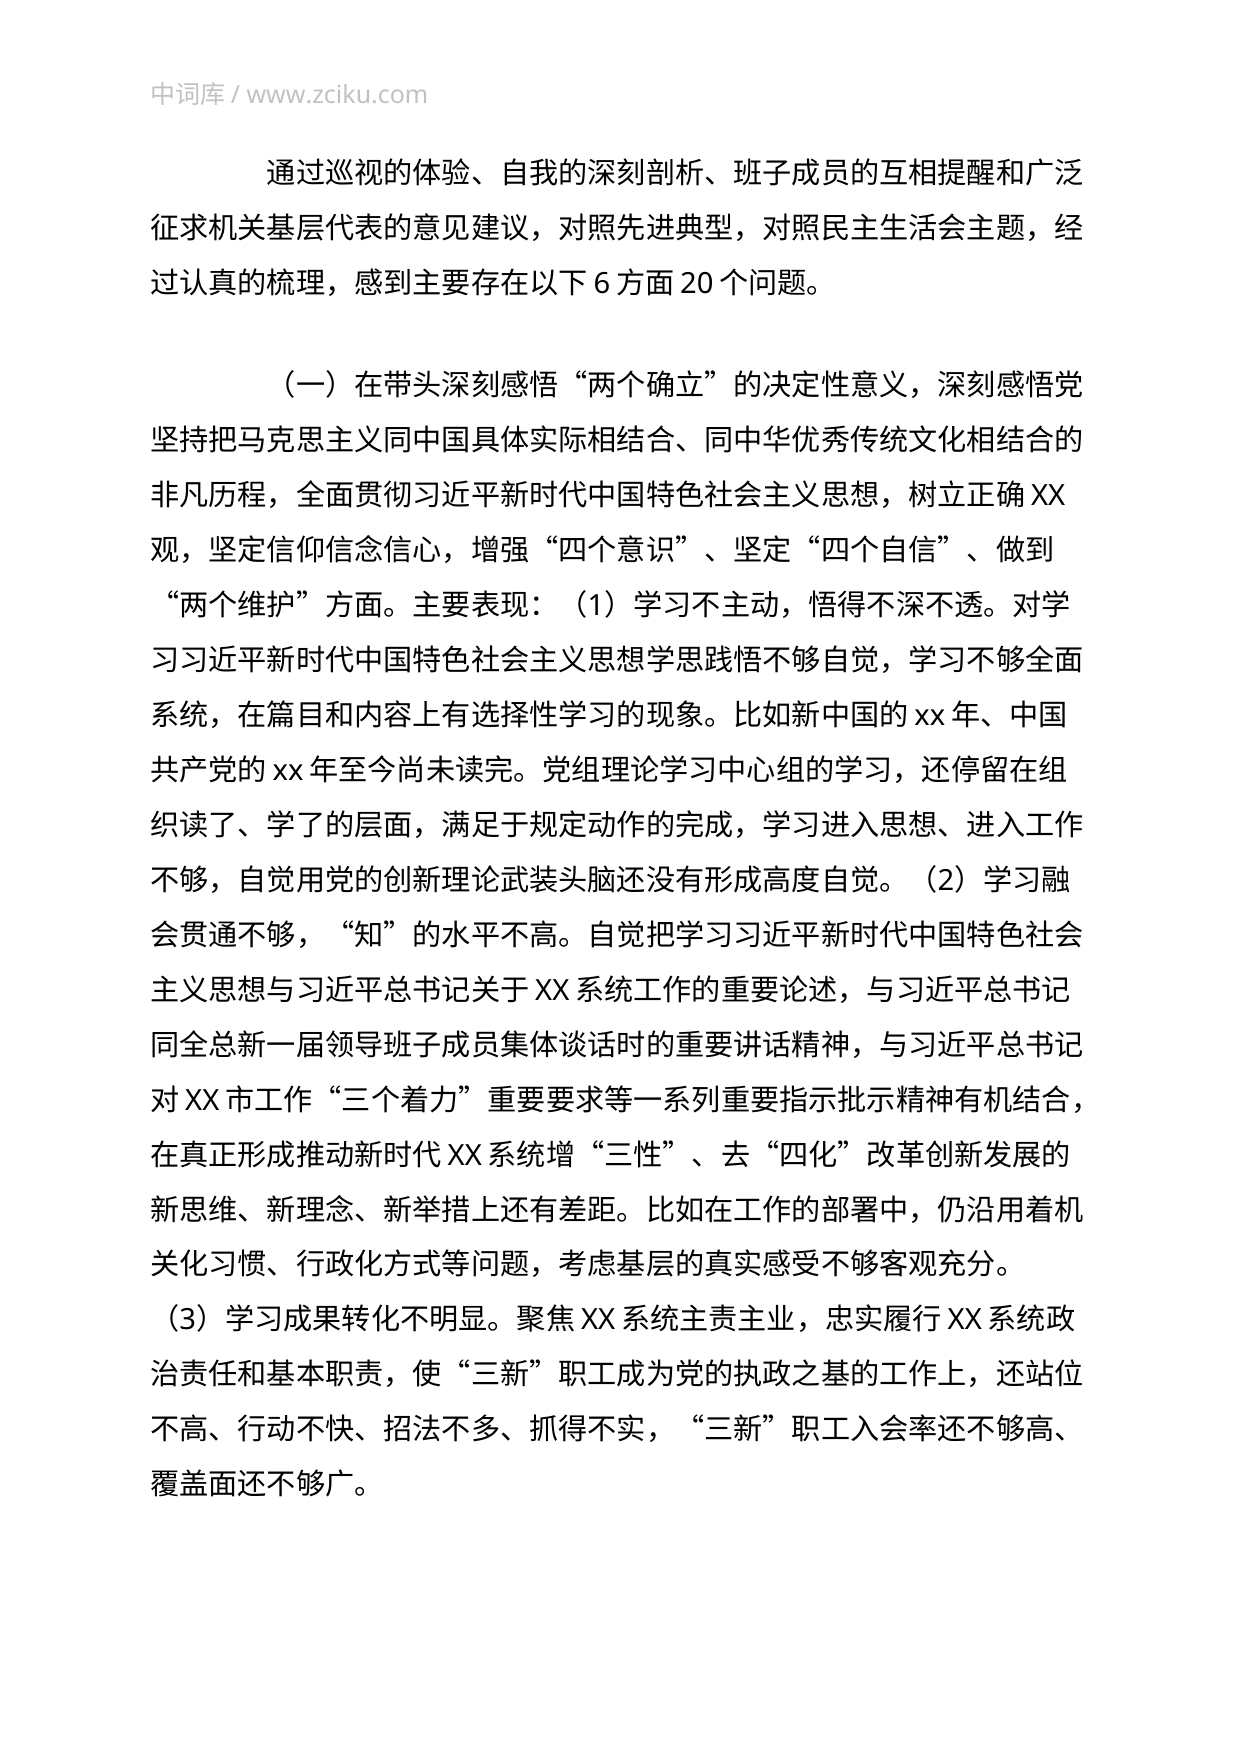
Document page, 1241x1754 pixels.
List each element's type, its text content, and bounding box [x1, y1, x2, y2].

text 通过巡视的体验、自我的深刻剖析、班子成员的互相提醒和广泛征求机关基层代表的意见建议，对照先进典型，对照民主生活会主题，经过认真的梳理，感到主要存在以下6方面20个问题。 [150, 150, 1090, 302]
text （一）在带头深刻感悟“两个确立”的决定性意义，深刻感悟党坚持把马克思主义同中国具体实际相结合、同中华优秀传统文化相结合的非凡历程，全面贯彻习近平新时代中国特色社会主义思想，树立正确XX观，坚定信仰信念信心，增强“四个意识”、坚定“四个自信”、做到“两个维护”方面。主要表现：（1）学习不主动，悟得不深不透。对学习习近平新时代中国特色社会主义思想学思践悟不够自觉，学习不够全面系统，在篇目和内容上有选择性学习的现象。比如新中国的xx年、中国共产党的xx年至今尚未读完。党组理论学习中心组的学习，还停留在组织读了、学了的层面，满足于规定动作的完成，学习进入思想、进入工作不够，自觉用党的创新理论武装头脑还没有形成高度自觉。（2）学习融会贯通不够，“知”的水平不高。自觉把学习习近平新时代中国特色社会主义思想与习近平总书记关于XX系统工作的重要论述，与习近平总书记同全总新一届领导班子成员集体谈话时的重要讲话精神，与习近平总书记对XX市工作“三个着力”重要要求等一系列重要指示批示精神有机结合，在真正形成推动新时代XX系统增“三性”、去“四化”改革创新发展的新思维、新理念、新举措上还有差距。比如在工作的部署中，仍沿用着机关化习惯、行政化方式等问题，考虑基层的真实感受不够客观充分。（3）学习成果转化不明显。聚焦XX系统主责主业，忠实履行XX系统政治责任和基本职责，使“三新”职工成为党的执政之基的工作上，还站位不高、行动不快、招法不多、抓得不实，“三新”职工入会率还不够高、覆盖面还不够广。 [150, 362, 1090, 1503]
